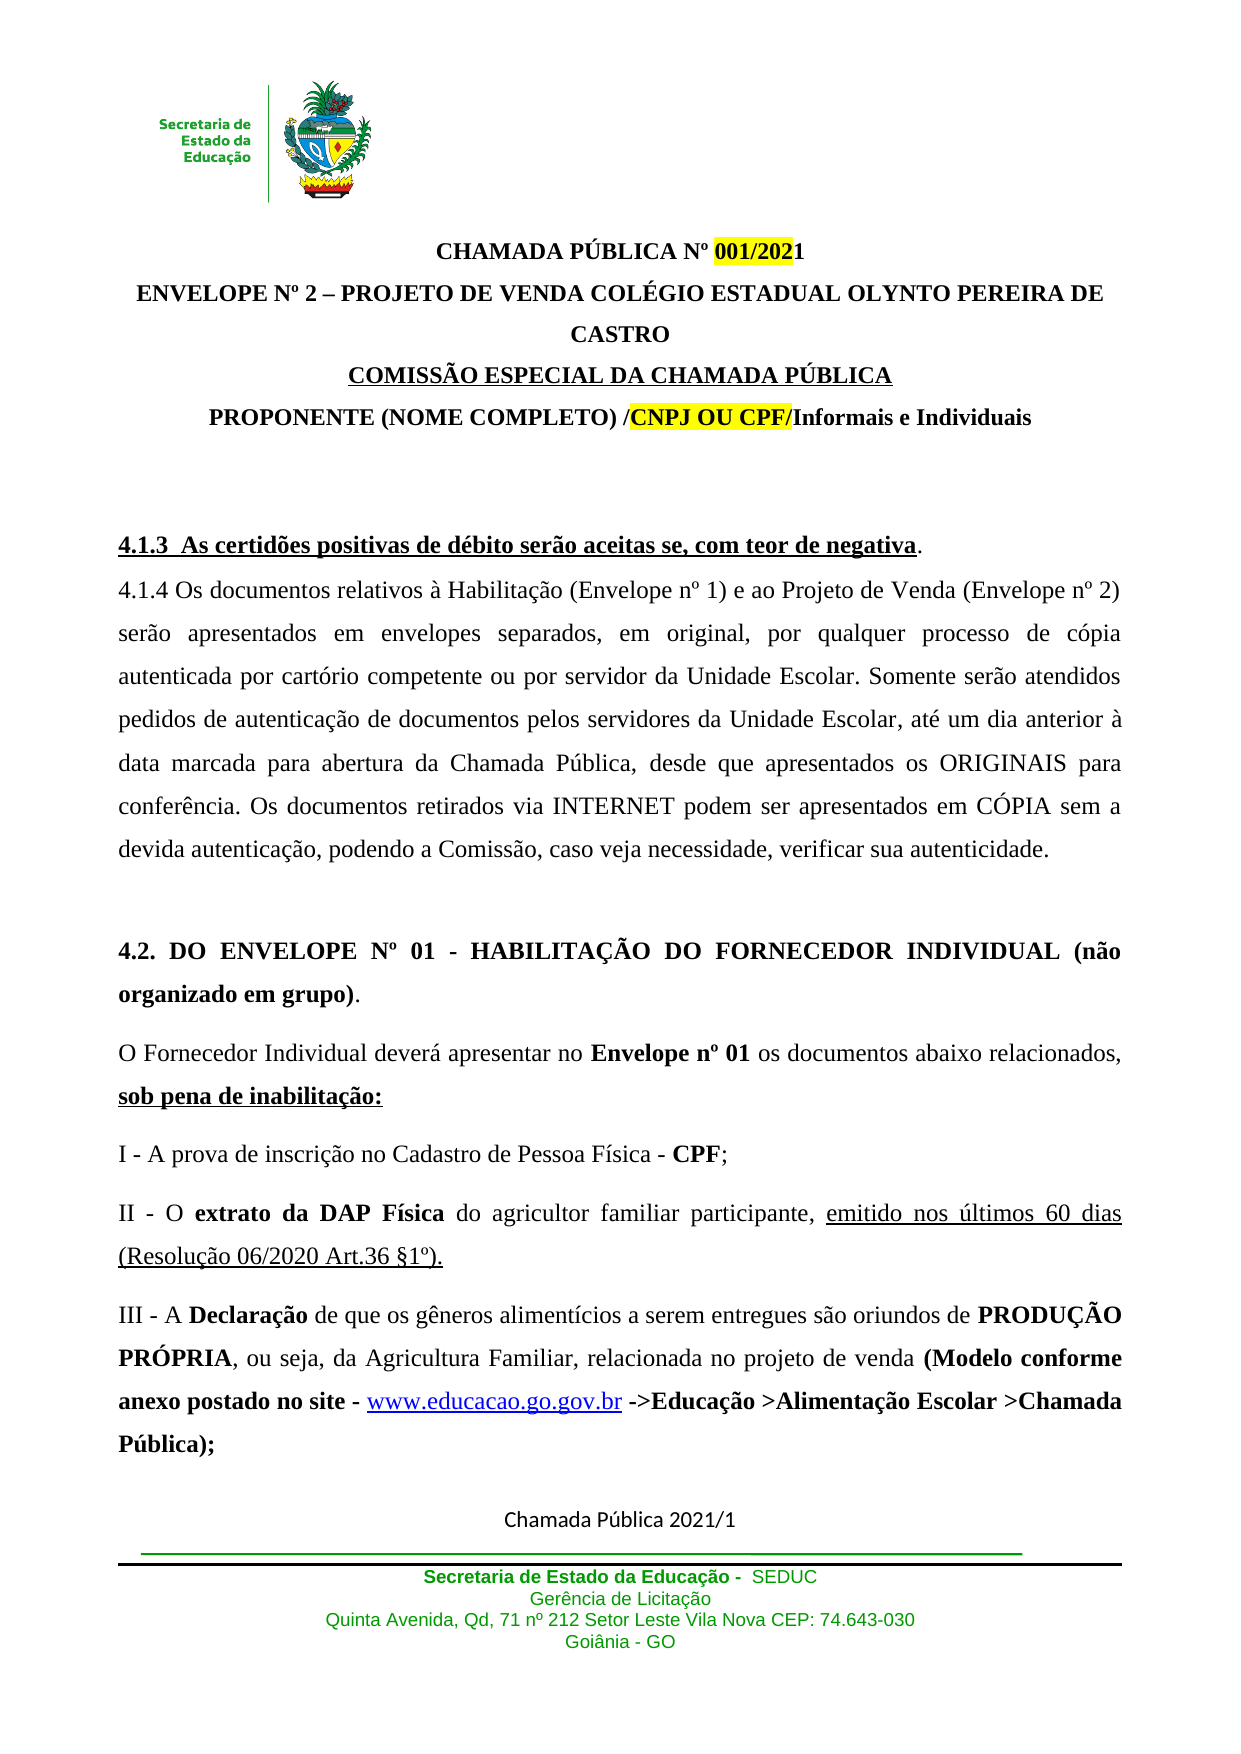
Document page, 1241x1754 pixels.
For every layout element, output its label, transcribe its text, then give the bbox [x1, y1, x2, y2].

picture [118, 73, 412, 210]
text I - A prova de inscrição no Cadastro de Pessoa Física - CPF; [118, 1139, 1122, 1168]
text COMISSÃO ESPECIAL DA CHAMADA PÚBLICA [118, 361, 1122, 389]
text 4.1.3 As certidões positivas de débito serão aceitas se, com teor de negativa. [118, 530, 1122, 559]
text III - A Declaração de que os gêneros alimentícios a serem entregues são oriundos de PRODUÇÃO PRÓPRIA, ou seja, da Agricultura Familiar, relacionada no projeto de venda (Modelo conforme anexo postado no site - www.educacao.go.gov.br ->Educação >Alimentação Escolar >Chamada Pública); [118, 1300, 1122, 1458]
text 4.2. DO ENVELOPE Nº 01 - HABILITAÇÃO DO FORNECEDOR INDIVIDUAL (não organizado em grupo). [118, 936, 1122, 1008]
text II - O extrato da DAP Física do agricultor familiar participante, emitido nos últimos 60 dias (Resolução 06/2020 Art.36 §1º). [118, 1198, 1122, 1270]
text ENVELOPE Nº 2 – PROJETO DE VENDA COLÉGIO ESTADUAL OLYNTO PEREIRA DE CASTRO [118, 278, 1122, 347]
text O Fornecedor Individual deverá apresentar no Envelope nº 01 os documentos abaixo relacionados, sob pena de inabilitação: [118, 1038, 1122, 1109]
text PROPONENTE (NOME COMPLETO) /CNPJ OU CPF/Informais e Individuais [792, 403, 1122, 430]
text 4.1.4 Os documentos relativos à Habilitação (Envelope nº 1) e ao Projeto de Venda (Envelope nº 2) serão apresentados em envelopes separados, em original, por qualquer processo de cópia autenticada por cartório competente ou por servidor da Unidade Escolar. Somente serão atendidos pedidos de autenticação de documentos pelos servidores da Unidade Escolar, até um dia anterior à data marcada para abertura da Chamada Pública, desde que apresentados os ORIGINAIS para conferência. Os documentos retirados via INTERNET podem ser apresentados em CÓPIA sem a devida autenticação, podendo a Comissão, caso veja necessidade, verificar sua autenticidade. [118, 575, 1122, 863]
text PROPONENTE (NOME COMPLETO) /CNPJ OU CPF/Informais e Individuais [118, 403, 630, 430]
text CHAMADA PÚBLICA Nº 001/2021 [793, 237, 1122, 265]
text CHAMADA PÚBLICA Nº 001/2021 [118, 237, 714, 265]
